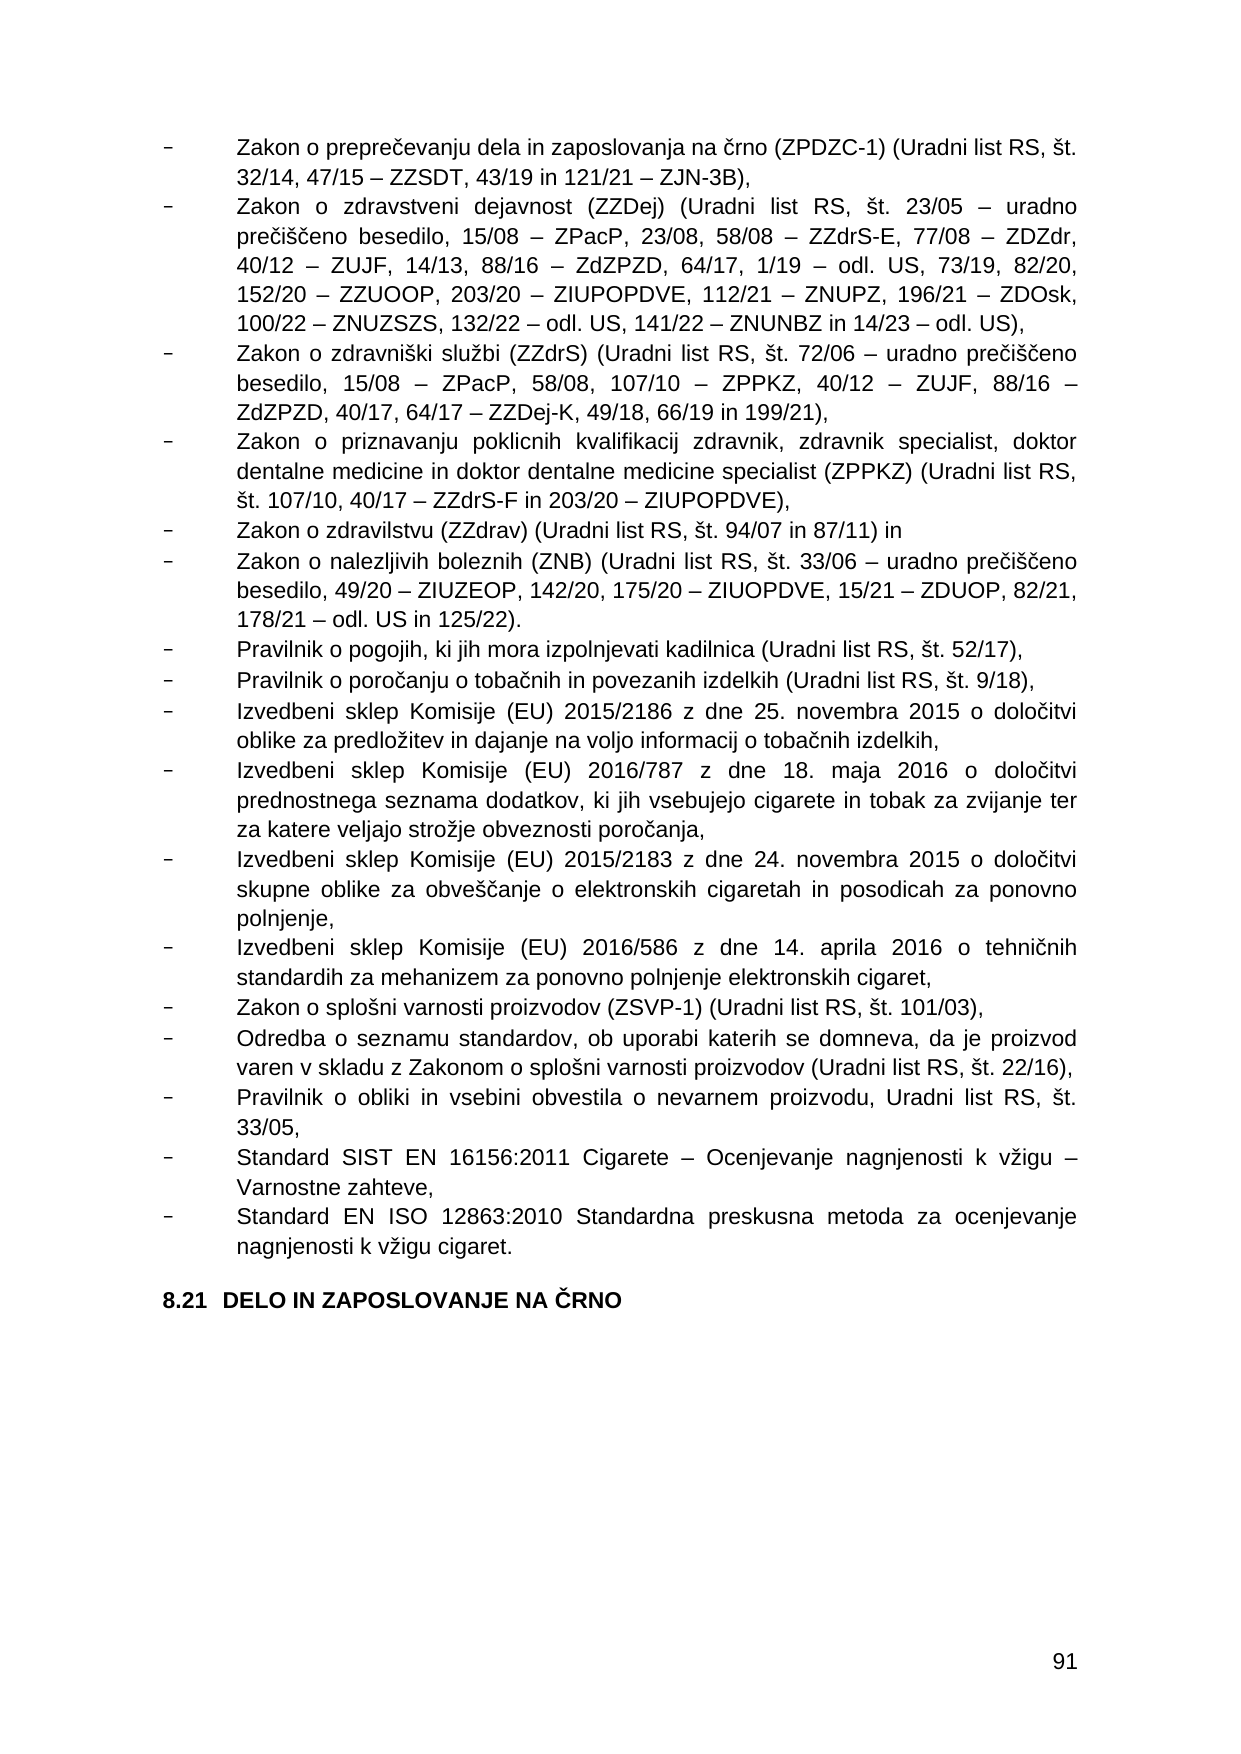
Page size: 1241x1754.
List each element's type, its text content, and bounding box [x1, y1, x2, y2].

list Pravilnik o obliki in vsebini obvestila o nevarnem proizvodu, Uradni list RS, št. 33/05, [162, 1083, 1078, 1140]
list Izvedbeni sklep Komisije (EU) 2015/2186 z dne 25. novembra 2015 o določitvi oblike za predložitev in dajanje na voljo informacij o tobačnih izdelkih, [162, 697, 1078, 754]
list Izvedbeni sklep Komisije (EU) 2016/586 z dne 14. aprila 2016 o tehničnih standardih za mehanizem za ponovno polnjenje elektronskih cigaret, [162, 933, 1078, 990]
list Pravilnik o pogojih, ki jih mora izpolnjevati kadilnica (Uradni list RS, št. 52/17), [162, 633, 1078, 663]
list Standard SIST EN 16156:2011 Cigarete – Ocenjevanje nagnjenosti k vžigu – Varnostne zahteve, [162, 1143, 1078, 1200]
text Zakon o priznavanju poklicnih kvalifikacij zdravnik, zdravnik specialist, doktor dentalne medicine in doktor dentalne medicine specialist (ZPPKZ) (Uradni list RS, št. 107/10, 40/17 – ZZdrS-F in 203/20 – ZIUPOPDVE), [162, 427, 1078, 513]
list Delo in zaposlovanje na črno [162, 1287, 1078, 1313]
list Odredba o seznamu standardov, ob uporabi katerih se domneva, da je proizvod varen v skladu z Zakonom o splošni varnosti proizvodov (Uradni list RS, št. 22/16), [162, 1024, 1078, 1081]
text Zakon o preprečevanju dela in zaposlovanja na črno (ZPDZC-1) (Uradni list RS, št. 32/14, 47/15 – ZZSDT, 43/19 in 121/21 – ZJN-3B), [162, 133, 1078, 190]
text Zakon o zdravstveni dejavnost (ZZDej) (Uradni list RS, št. 23/05 – uradno prečiščeno besedilo, 15/08 – ZPacP, 23/08, 58/08 – ZZdrS-E, 77/08 – ZDZdr, 40/12 – ZUJF, 14/13, 88/16 – ZdZPZD, 64/17, 1/19 – odl. US, 73/19, 82/20, 152/20 – ZZUOOP, 203/20 – ZIUPOPDVE, 112/21 – ZNUPZ, 196/21 – ZDOsk, 100/22 – ZNUZSZS, 132/22 – odl. US, 141/22 – ZNUNBZ in 14/23 – odl. US), [162, 192, 1078, 336]
list Izvedbeni sklep Komisije (EU) 2016/787 z dne 18. maja 2016 o določitvi prednostnega seznama dodatkov, ki jih vsebujejo cigarete in tobak za zvijanje ter za katere veljajo strožje obveznosti poročanja, [162, 756, 1078, 842]
list Izvedbeni sklep Komisije (EU) 2015/2183 z dne 24. novembra 2015 o določitvi skupne oblike za obveščanje o elektronskih cigaretah in posodicah za ponovno polnjenje, [162, 845, 1078, 931]
list Zakon o splošni varnosti proizvodov (ZSVP-1) (Uradni list RS, št. 101/03), [162, 993, 1078, 1021]
list Standard EN ISO 12863:2010 Standardna preskusna metoda za ocenjevanje nagnjenosti k vžigu cigaret. [162, 1202, 1078, 1259]
text Zakon o zdravniški službi (ZZdrS) (Uradni list RS, št. 72/06 – uradno prečiščeno besedilo, 15/08 – ZPacP, 58/08, 107/10 – ZPPKZ, 40/12 – ZUJF, 88/16 – ZdZPZD, 40/17, 64/17 – ZZDej-K, 49/18, 66/19 in 199/21), [162, 339, 1078, 425]
text Zakon o zdravilstvu (ZZdrav) (Uradni list RS, št. 94/07 in 87/11) in [162, 516, 1078, 544]
text Zakon o nalezljivih boleznih (ZNB) (Uradni list RS, št. 33/06 – uradno prečiščeno besedilo, 49/20 – ZIUZEOP, 142/20, 175/20 – ZIUOPDVE, 15/21 – ZDUOP, 82/21, 178/21 – odl. US in 125/22). [162, 547, 1078, 633]
list Pravilnik o poročanju o tobačnih in povezanih izdelkih (Uradni list RS, št. 9/18), [162, 666, 1078, 694]
